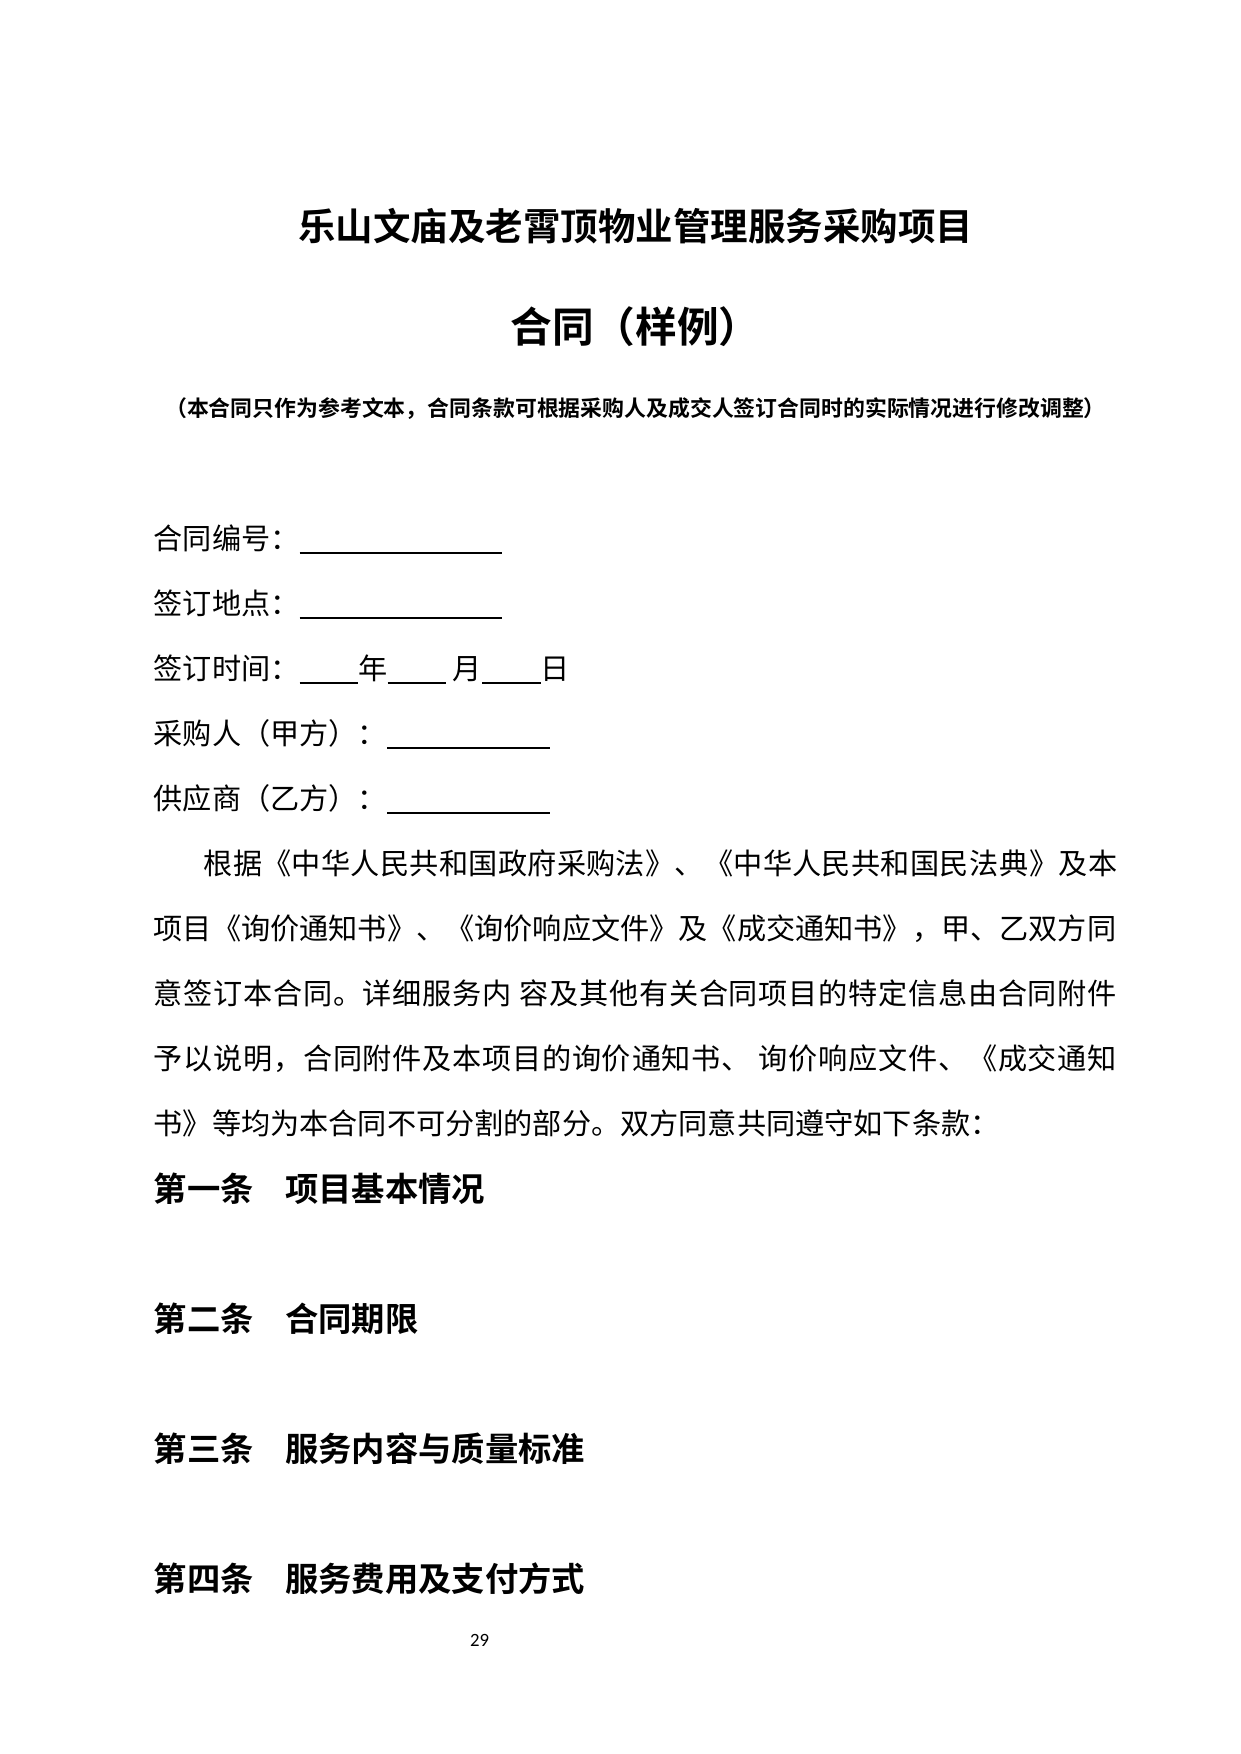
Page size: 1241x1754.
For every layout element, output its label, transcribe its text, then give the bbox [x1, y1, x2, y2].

text 签订地点： [153, 569, 1117, 634]
text 根据《中华人民共和国政府采购法》、《中华人民共和国民法典》及本项目《询价通知书》、《询价响应文件》及《成交通知书》，甲、乙双方同意签订本合同。详细服务内 容及其他有关合同项目的特定信息由合同附件予以说明，合同附件及本项目的询价通知书、 询价响应文件、《成交通知书》等均为本合同不可分割的部分。双方同意共同遵守如下条款： [153, 829, 1117, 1154]
list 项目基本情况 [153, 1154, 1117, 1219]
list 服务内容与质量标准 [153, 1414, 1117, 1479]
text 采购人（甲方）： [153, 699, 1117, 764]
subtitle 合同（样例） [153, 292, 1117, 357]
text 合同编号： [153, 504, 1117, 569]
text （本合同只作为参考文本，合同条款可根据采购人及成交人签订合同时的实际情况进行修改调整） [153, 391, 1117, 423]
list 服务费用及支付方式 [153, 1544, 1117, 1609]
text 签订时间： 年 月 日 [153, 634, 1117, 699]
subtitle 乐山文庙及老霄顶物业管理服务采购项目 [153, 191, 1117, 256]
list 合同期限 [153, 1284, 1117, 1349]
text 供应商（乙方）： [153, 764, 1117, 829]
